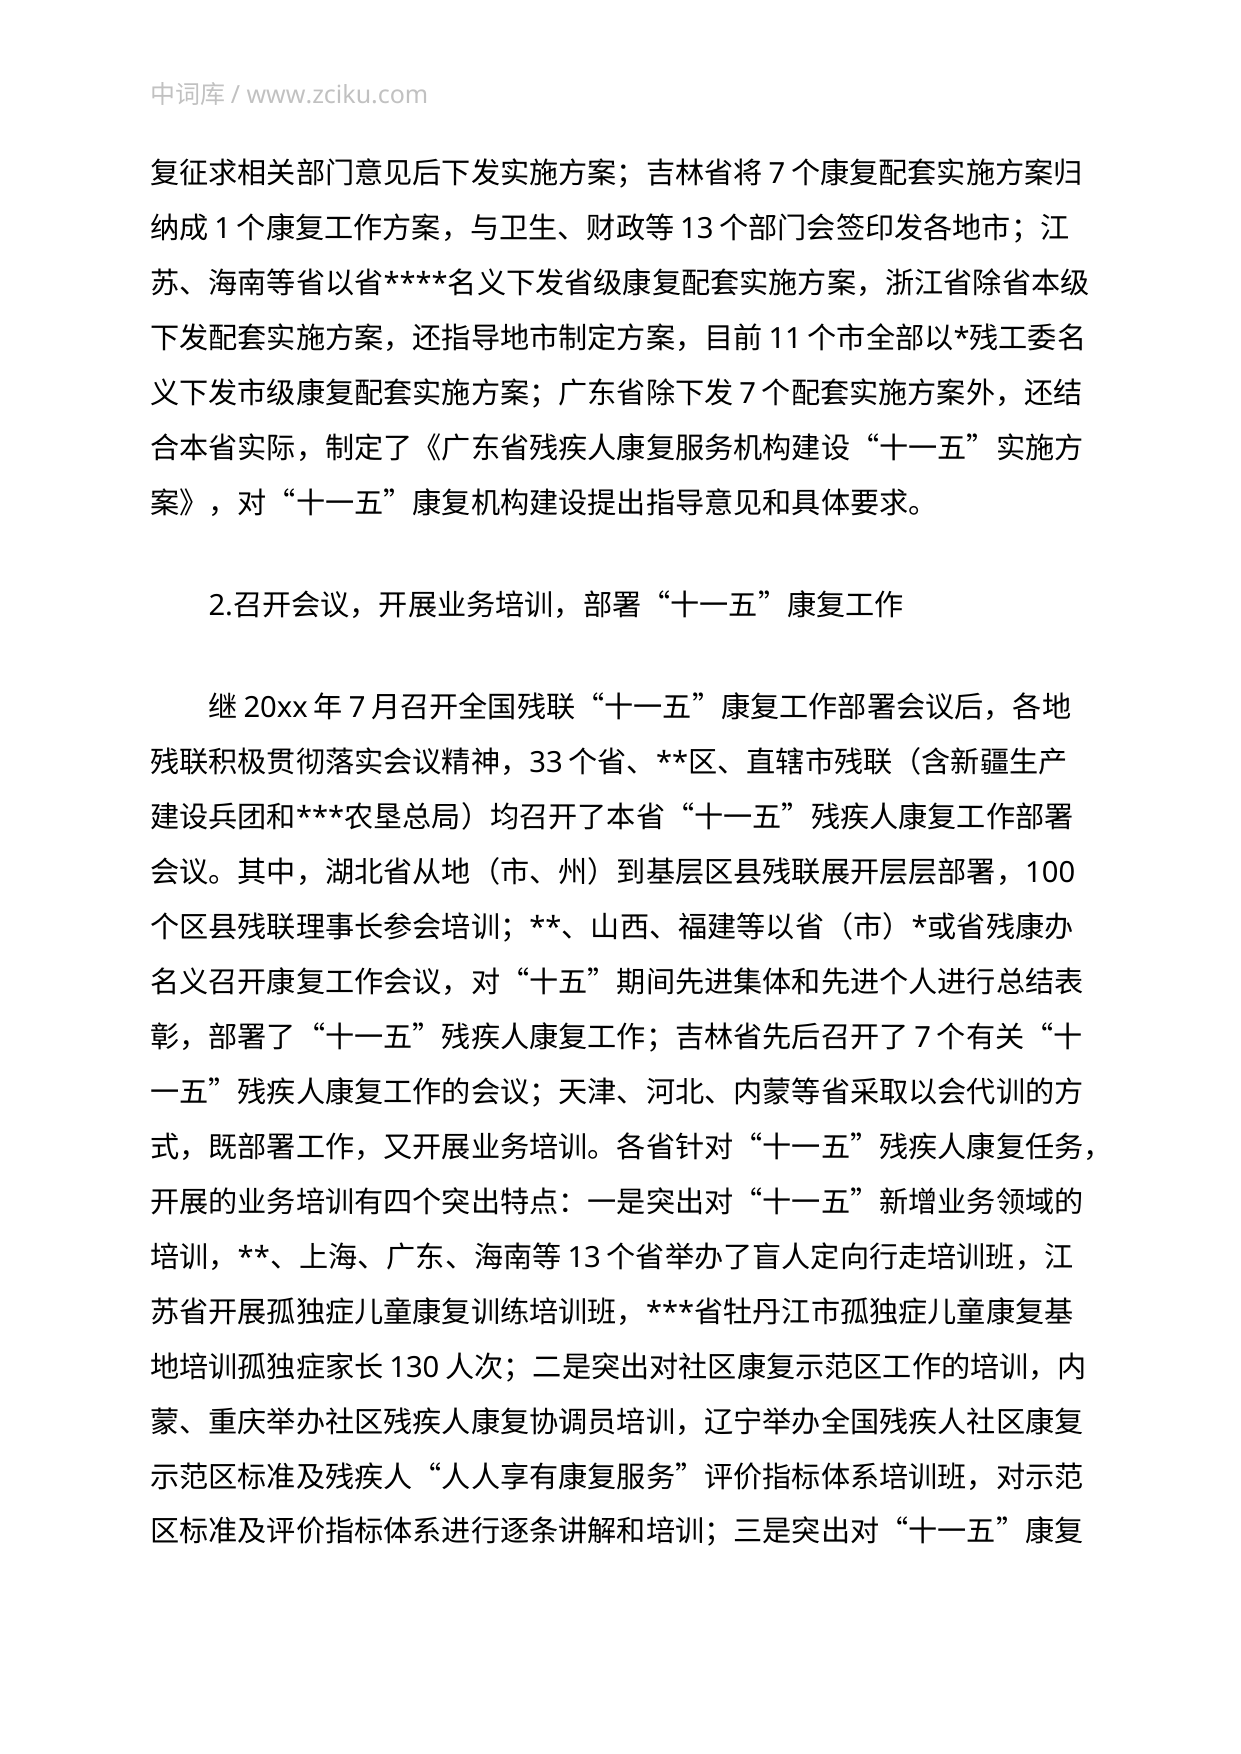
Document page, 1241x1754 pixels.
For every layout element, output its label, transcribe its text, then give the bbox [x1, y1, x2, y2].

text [150, 684, 1090, 1550]
text 2.召开会议，开展业务培训，部署“十一五”康复工作 [150, 582, 1090, 624]
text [150, 150, 1090, 522]
